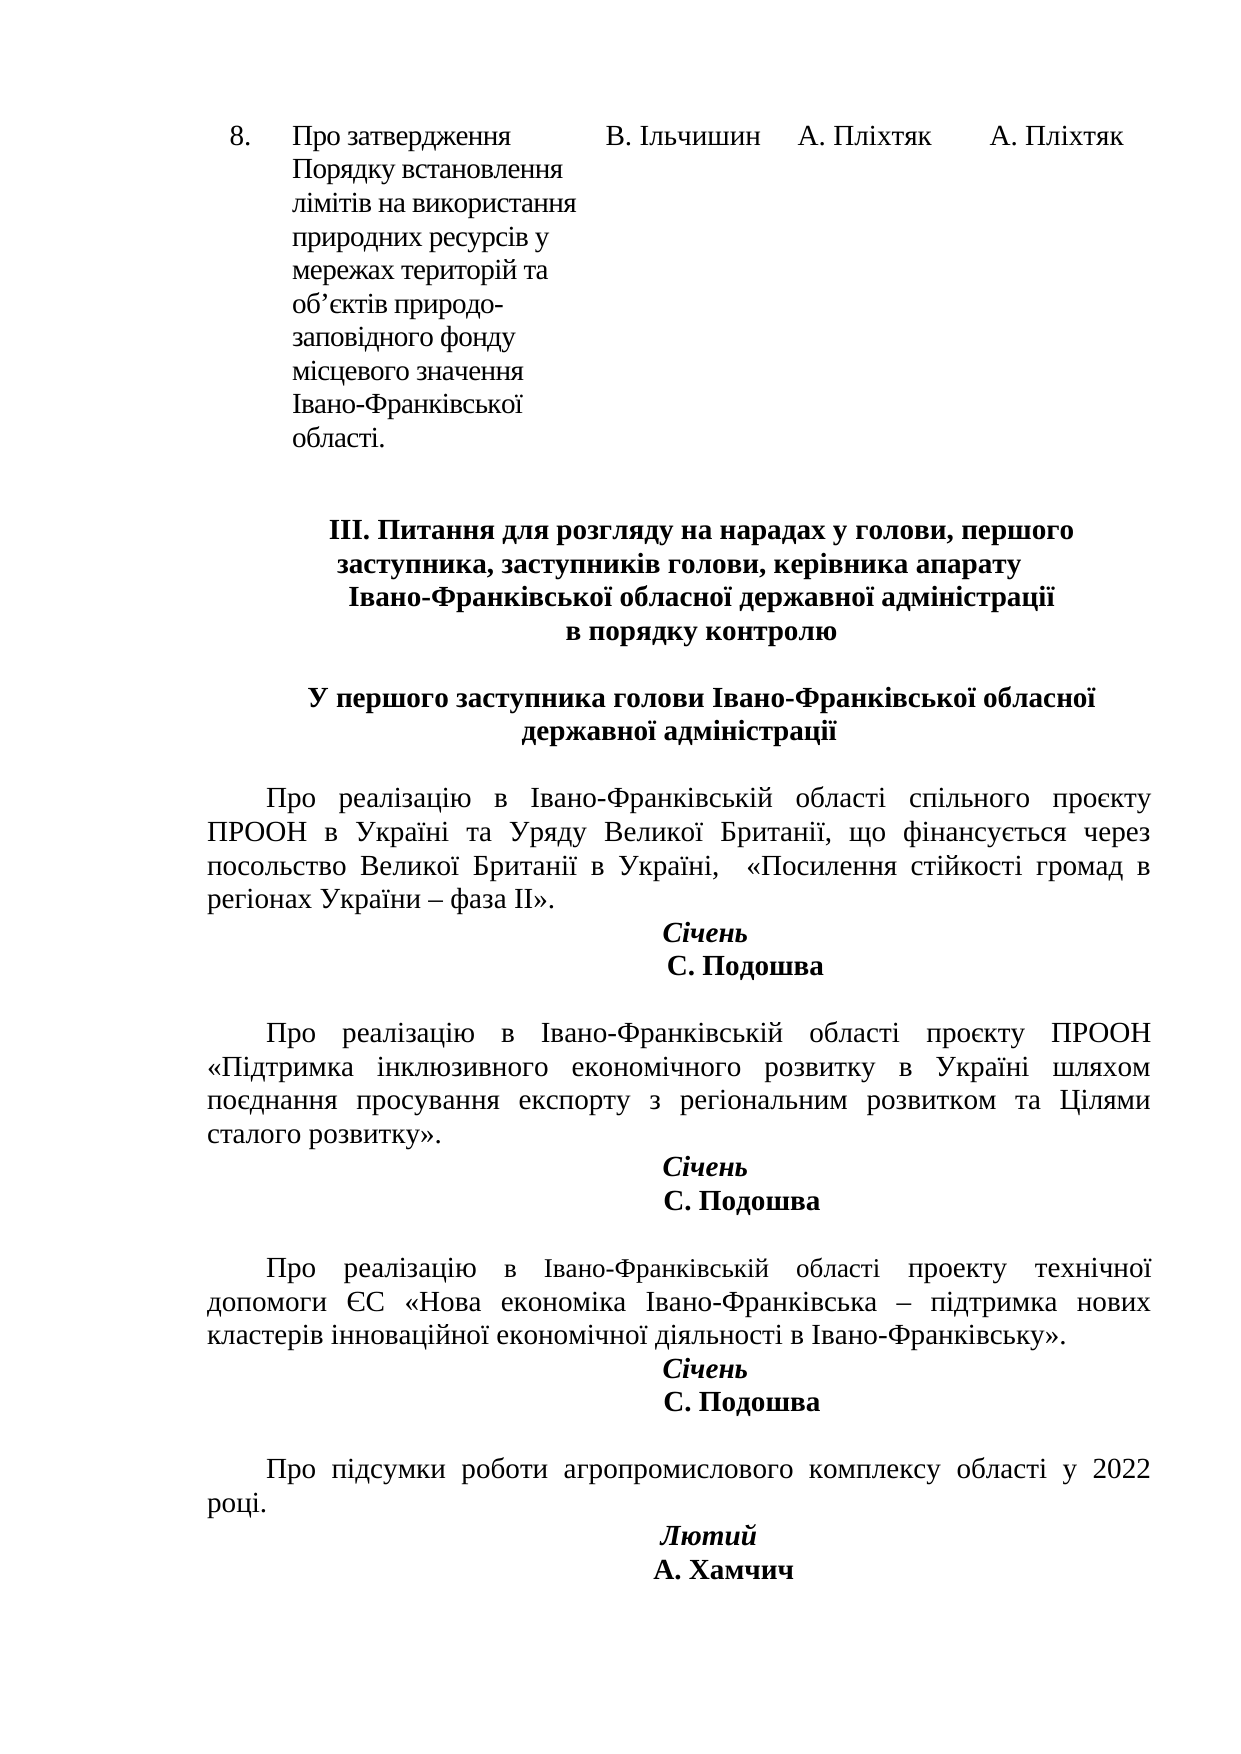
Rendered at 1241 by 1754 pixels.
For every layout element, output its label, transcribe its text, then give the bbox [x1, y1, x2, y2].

text А. Хамчич [207, 1552, 1152, 1586]
text Про реалізацію в Івано-Франківській області спільного проєкту ПРООН в Україні та Уряду Великої Британії, що фінансується через посольство Великої Британії в Україні, «Посилення стійкості громад в регіонах України – фаза ІІ». [207, 781, 1152, 915]
text Івано-Франківської обласної державної адміністрації [207, 579, 1152, 613]
text Січень [207, 1351, 1152, 1384]
text Січень [207, 1149, 1152, 1183]
text Про підсумки роботи агропромислового комплексу області у 2022 році. [207, 1451, 1152, 1518]
text С. Подошва [207, 1384, 1152, 1418]
text У першого заступника голови Івано-Франківської обласної державної адміністрації [207, 680, 1152, 747]
table_cell В. Ільчишин [591, 118, 783, 466]
table_cell Про затвердження Порядку встановлення лімітів на використання природних ресурсів у мережах територій та об’єктів природо-заповідного фонду місцевого значення Івано-Франківської області. [281, 118, 591, 466]
text Січень [207, 915, 1152, 948]
text Про реалізацію в Івано-Франківській області проекту технічної допомоги ЄС «Нова економіка Івано-Франківська – підтримка нових кластерів інноваційної економічної діяльності в Івано-Франківську». [207, 1250, 1152, 1351]
text в порядку контролю [207, 613, 1152, 646]
table_cell А. Пліхтяк [783, 118, 974, 466]
table_cell А. Пліхтяк [975, 118, 1167, 466]
text III. Питання для розгляду на нарадах у голови, першого заступника, заступників голови, керівника апарату [207, 512, 1152, 579]
text Лютий [207, 1518, 1152, 1552]
text Про реалізацію в Івано-Франківській області проєкту ПРООН «Підтримка інклюзивного економічного розвитку в Україні шляхом поєднання просування експорту з регіональним розвитком та Цілями сталого розвитку». [207, 1015, 1152, 1149]
text С. Подошва [207, 948, 1152, 982]
text С. Подошва [207, 1183, 1152, 1217]
table_cell 8. [218, 118, 281, 466]
